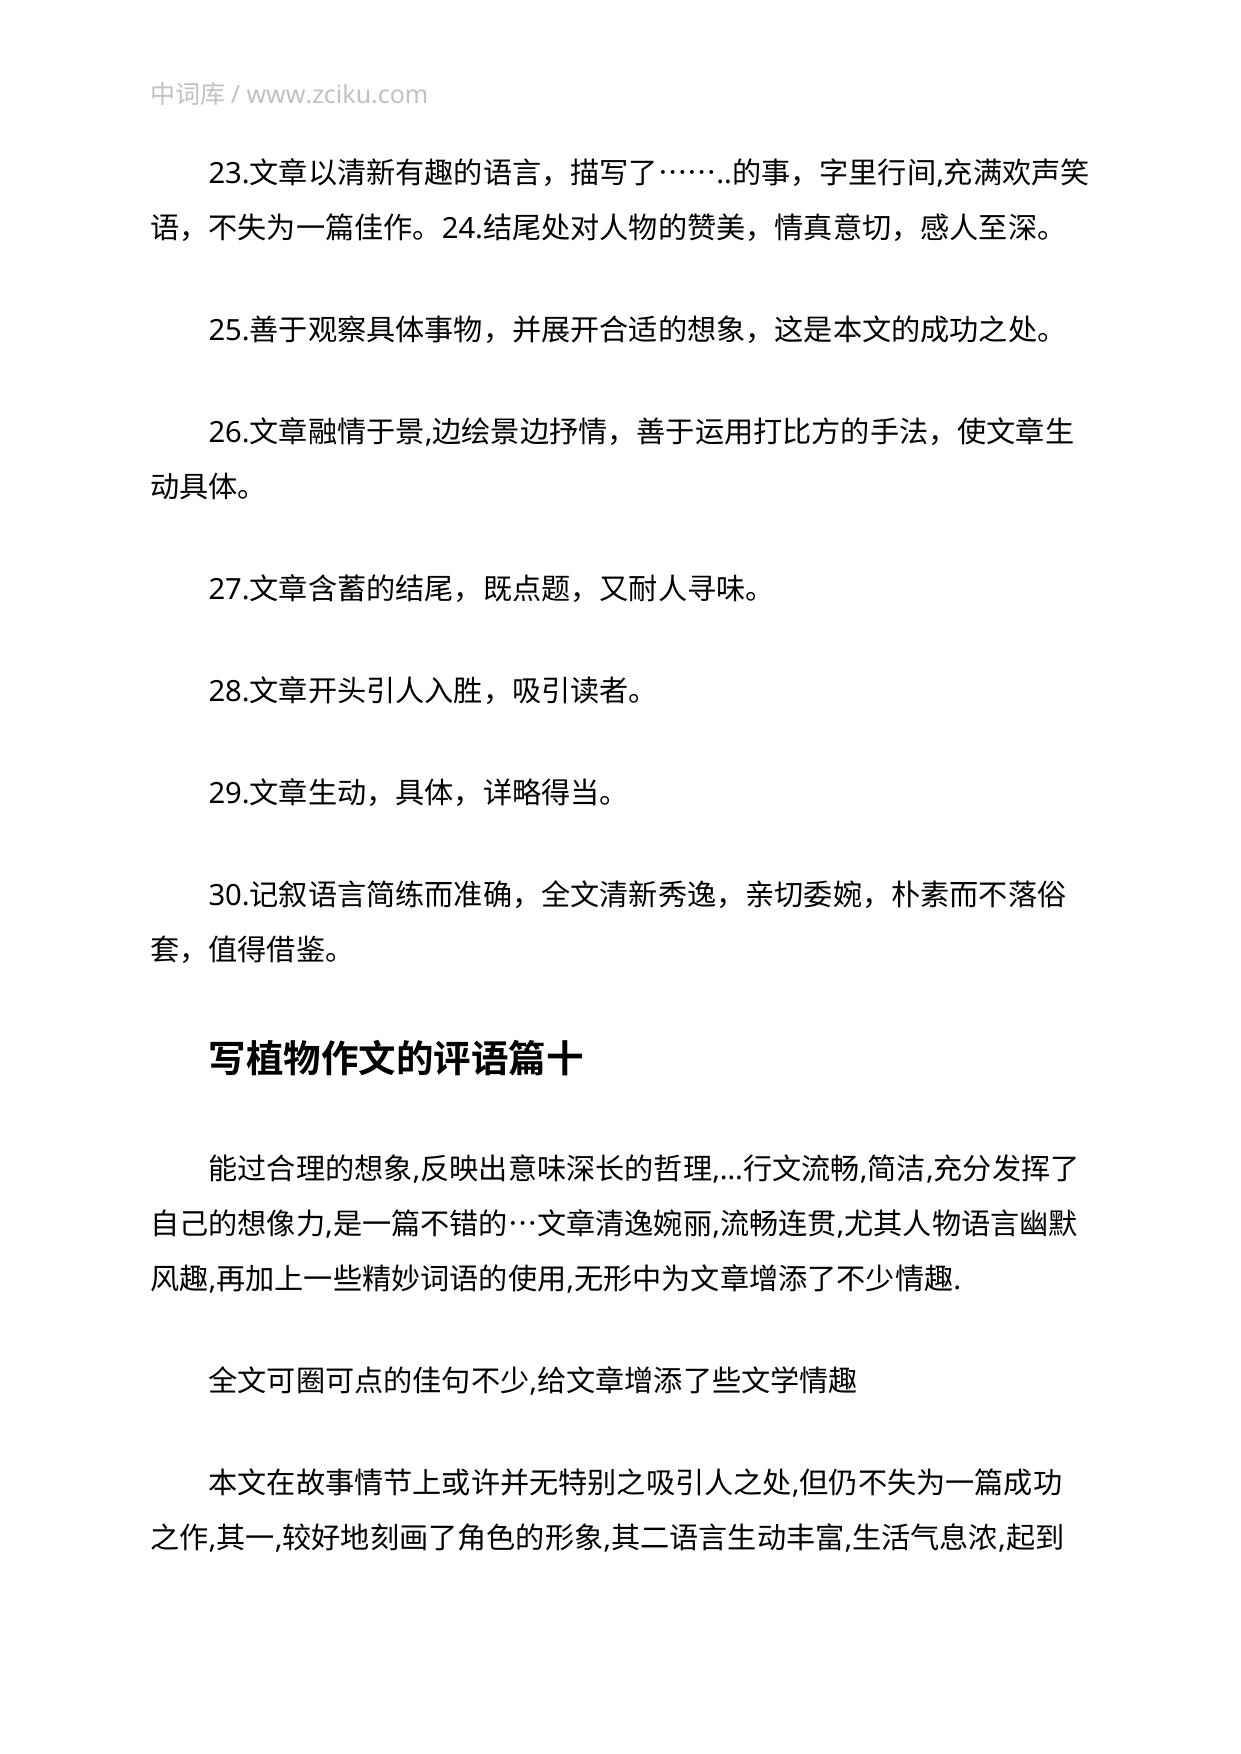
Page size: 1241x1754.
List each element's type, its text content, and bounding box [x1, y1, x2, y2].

text 30.记叙语言简练而准确，全文清新秀逸，亲切委婉，朴素而不落俗套，值得借鉴。 [150, 872, 1090, 969]
text 写植物作文的评语篇十 [150, 1028, 1090, 1083]
text 28.文章开头引人入胜，吸引读者。 [150, 668, 1090, 710]
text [150, 1460, 1090, 1557]
text 29.文章生动，具体，详略得当。 [150, 770, 1090, 812]
text 23.文章以清新有趣的语言，描写了……..的事，字里行间,充满欢声笑语，不失为一篇佳作。24.结尾处对人物的赞美，情真意切，感人至深。 [150, 150, 1090, 247]
text 25.善于观察具体事物，并展开合适的想象，这是本文的成功之处。 [150, 307, 1090, 349]
text 全文可圈可点的佳句不少,给文章增添了些文学情趣 [150, 1358, 1090, 1400]
text 27.文章含蓄的结尾，既点题，又耐人寻味。 [150, 566, 1090, 608]
text 能过合理的想象,反映出意味深长的哲理,…行文流畅,简洁,充分发挥了自己的想像力,是一篇不错的…文章清逸婉丽,流畅连贯,尤其人物语言幽默风趣,再加上一些精妙词语的使用,无形中为文章增添了不少情趣. [150, 1146, 1090, 1298]
text 26.文章融情于景,边绘景边抒情，善于运用打比方的手法，使文章生动具体。 [150, 409, 1090, 506]
